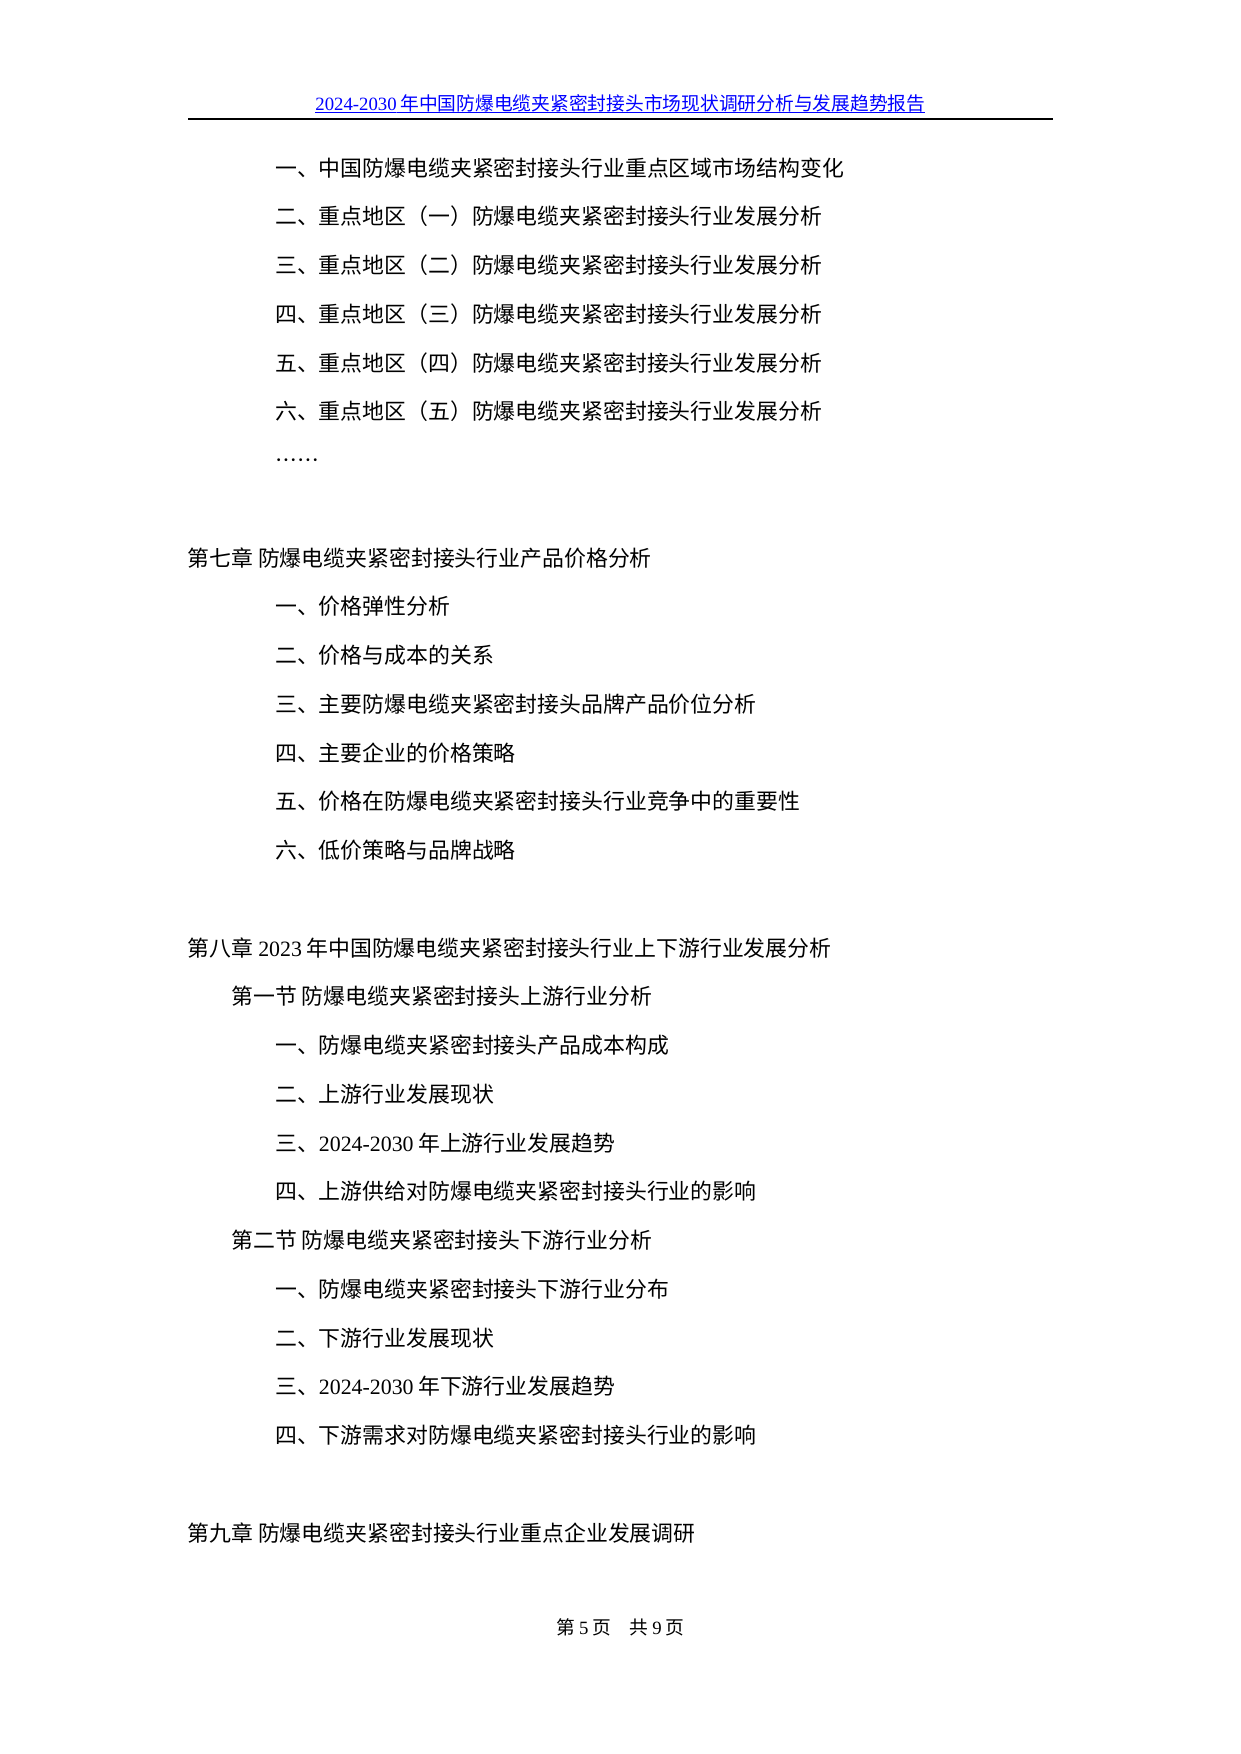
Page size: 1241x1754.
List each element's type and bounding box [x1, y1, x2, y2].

text [187, 150, 1053, 1548]
